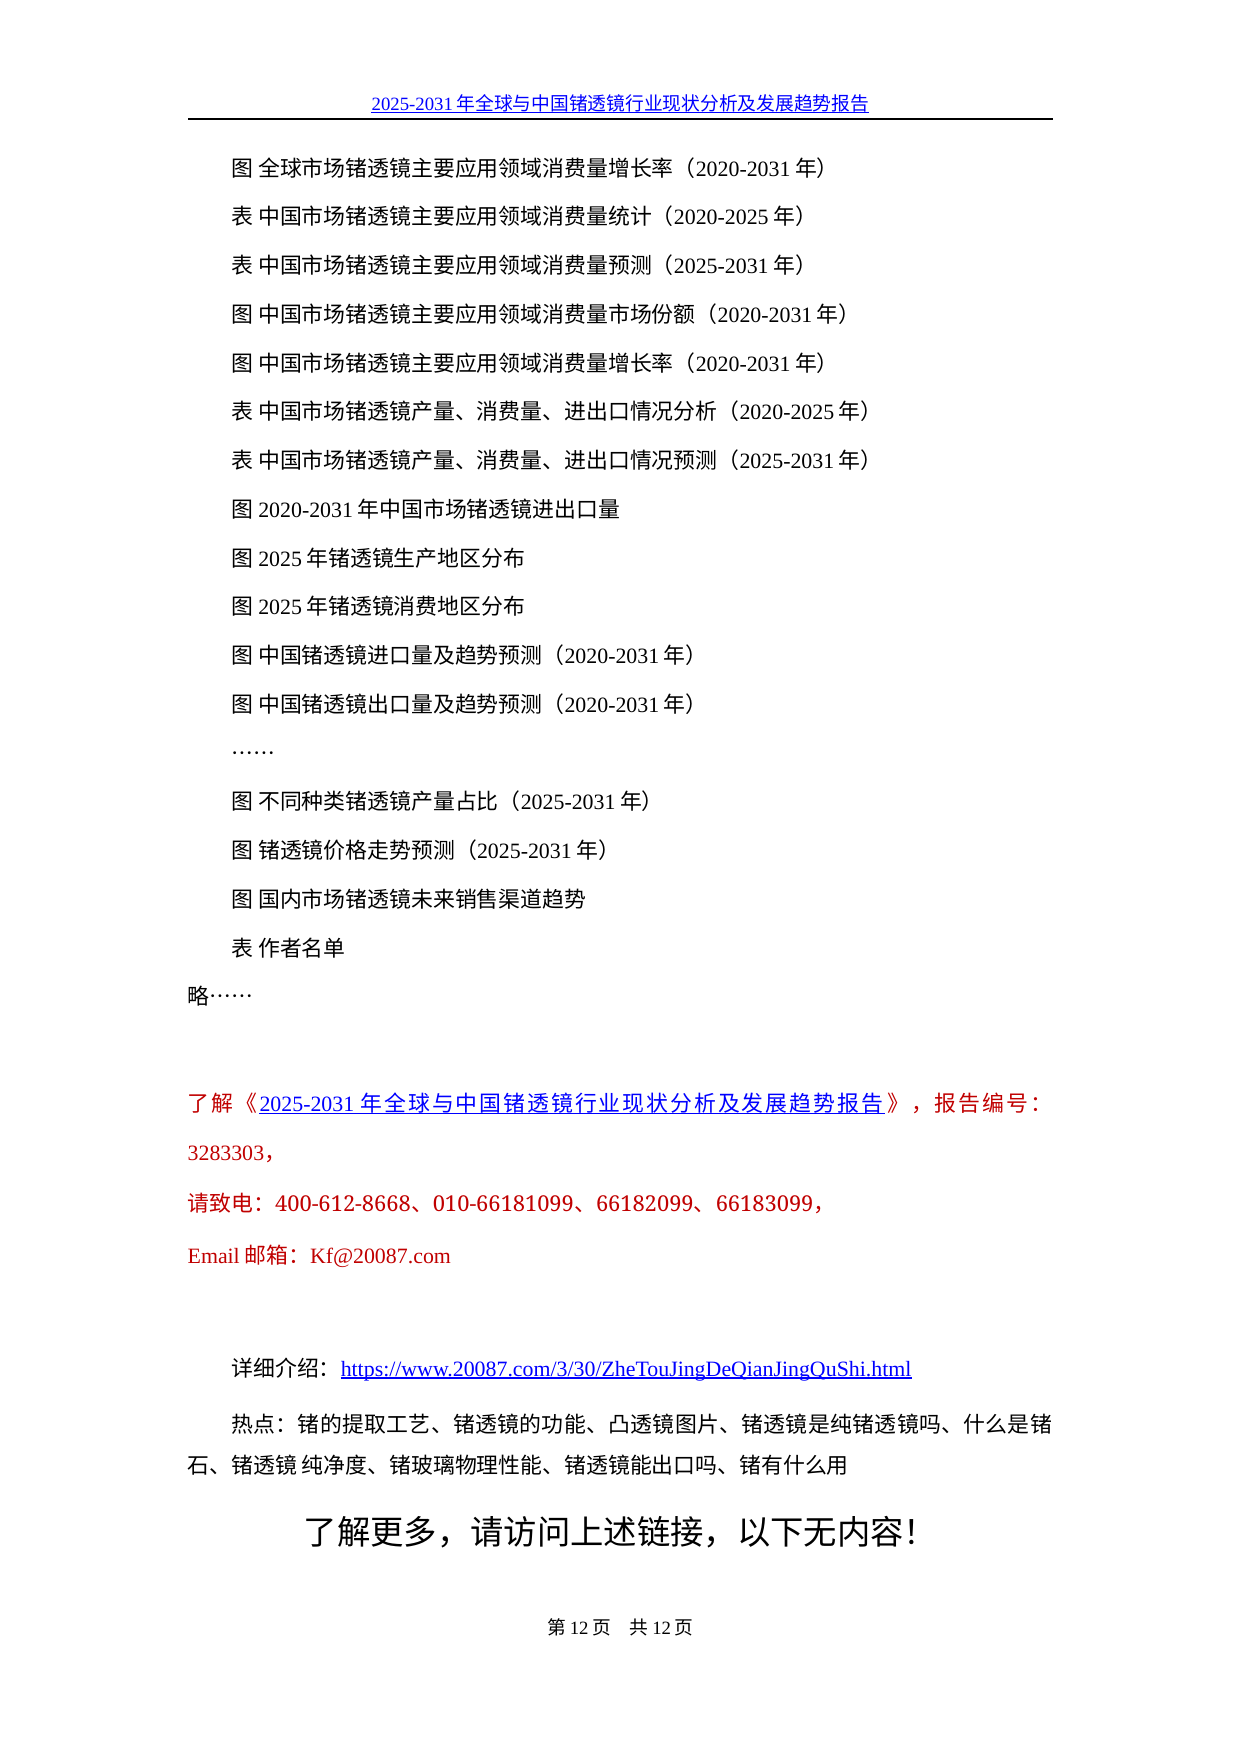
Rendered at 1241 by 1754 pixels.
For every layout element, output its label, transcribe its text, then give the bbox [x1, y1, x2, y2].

title 了解更多，请访问上述链接，以下无内容！ [187, 1497, 1053, 1562]
text Email邮箱：Kf@20087.com [187, 1237, 1053, 1270]
text 详细介绍：https://www.20087.com/3/30/ZheTouJingDeQianJingQuShi.html [187, 1350, 1053, 1383]
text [187, 150, 1053, 1011]
text 请致电：400-612-8668、010-66181099、66182099、66183099， [187, 1186, 1053, 1218]
text 了解《2025-2031年全球与中国锗透镜行业现状分析及发展趋势报告》，报告编号：3283303， [187, 1085, 1053, 1167]
text 热点：锗的提取工艺、锗透镜的功能、凸透镜图片、锗透镜是纯锗透镜吗、什么是锗石、锗透镜 纯净度、锗玻璃物理性能、锗透镜能出口吗、锗有什么用 [187, 1407, 1053, 1480]
